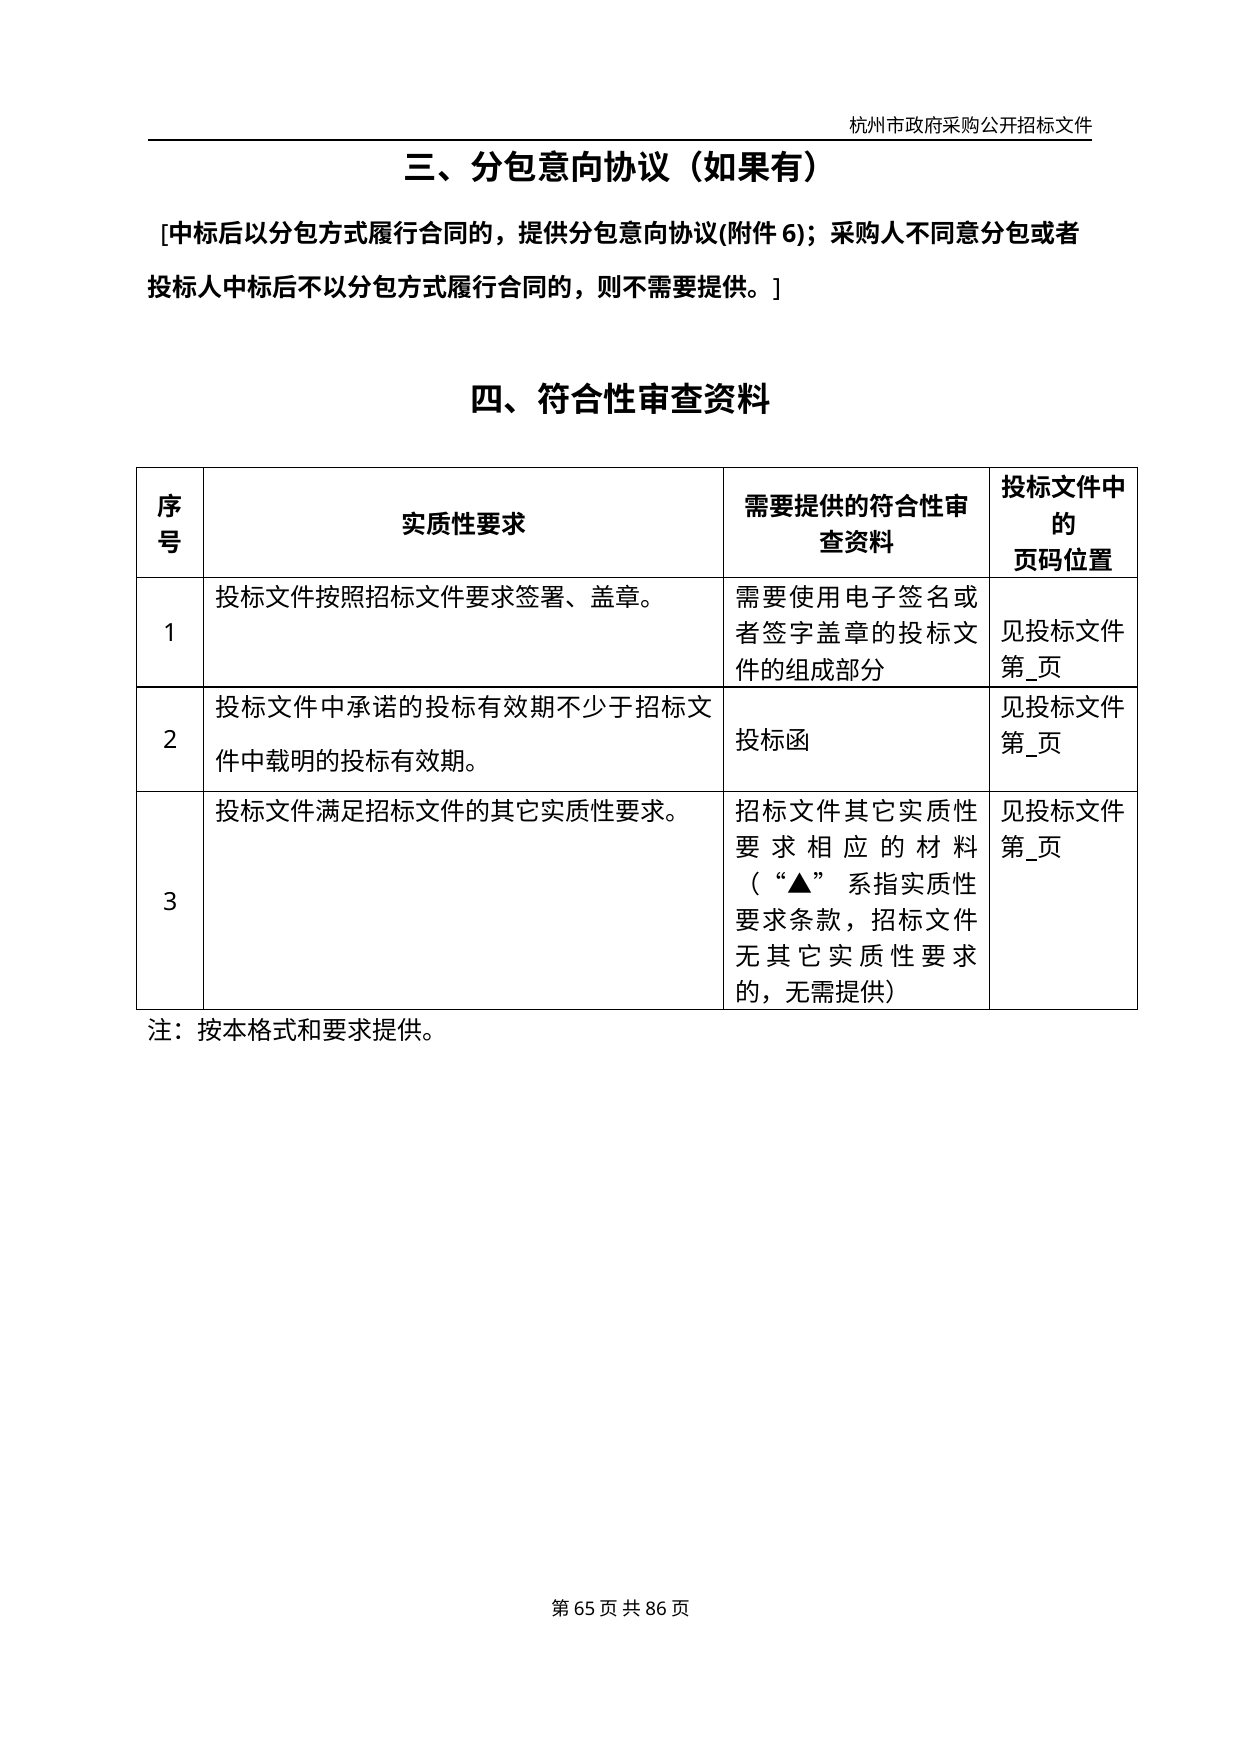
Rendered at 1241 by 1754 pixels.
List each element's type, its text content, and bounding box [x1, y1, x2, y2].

table_cell 投标文件按照招标文件要求签署、盖章。 [204, 578, 723, 686]
table_cell 投标函 [724, 688, 989, 791]
table_cell 3 [137, 792, 203, 1009]
text 三、分包意向协议（如果有） [148, 141, 1092, 189]
table_cell 投标文件满足招标文件的其它实质性要求。 [204, 792, 723, 1009]
table_header 实质性要求 [204, 468, 723, 577]
table_cell 招标文件其它实质性要求相应的材料（“▲” 系指实质性要求条款，招标文件无其它实质性要求的，无需提供） [724, 792, 989, 1009]
table_header 需要提供的符合性审查资料 [724, 468, 989, 577]
table_cell 见投标文件第 页 [990, 688, 1137, 791]
table_cell 1 [137, 578, 203, 686]
text 注：按本格式和要求提供。 [148, 1010, 1049, 1046]
table_cell 见投标文件第 页 [990, 792, 1137, 1009]
table_header 序号 [137, 468, 203, 577]
list 四、符合性审查资料 [148, 373, 1092, 421]
text [中标后以分包方式履行合同的，提供分包意向协议(附件6)；采购人不同意分包或者投标人中标后不以分包方式履行合同的，则不需要提供。] [148, 213, 1092, 304]
table_cell 2 [137, 688, 203, 791]
table_cell 见投标文件 第 页 [990, 578, 1137, 686]
table_header 投标文件中的 页码位置 [990, 468, 1137, 577]
table_cell 需要使用电子签名或者签字盖章的投标文件的组成部分 [724, 578, 989, 686]
table_cell 投标文件中承诺的投标有效期不少于招标文件中载明的投标有效期。 [204, 688, 723, 791]
